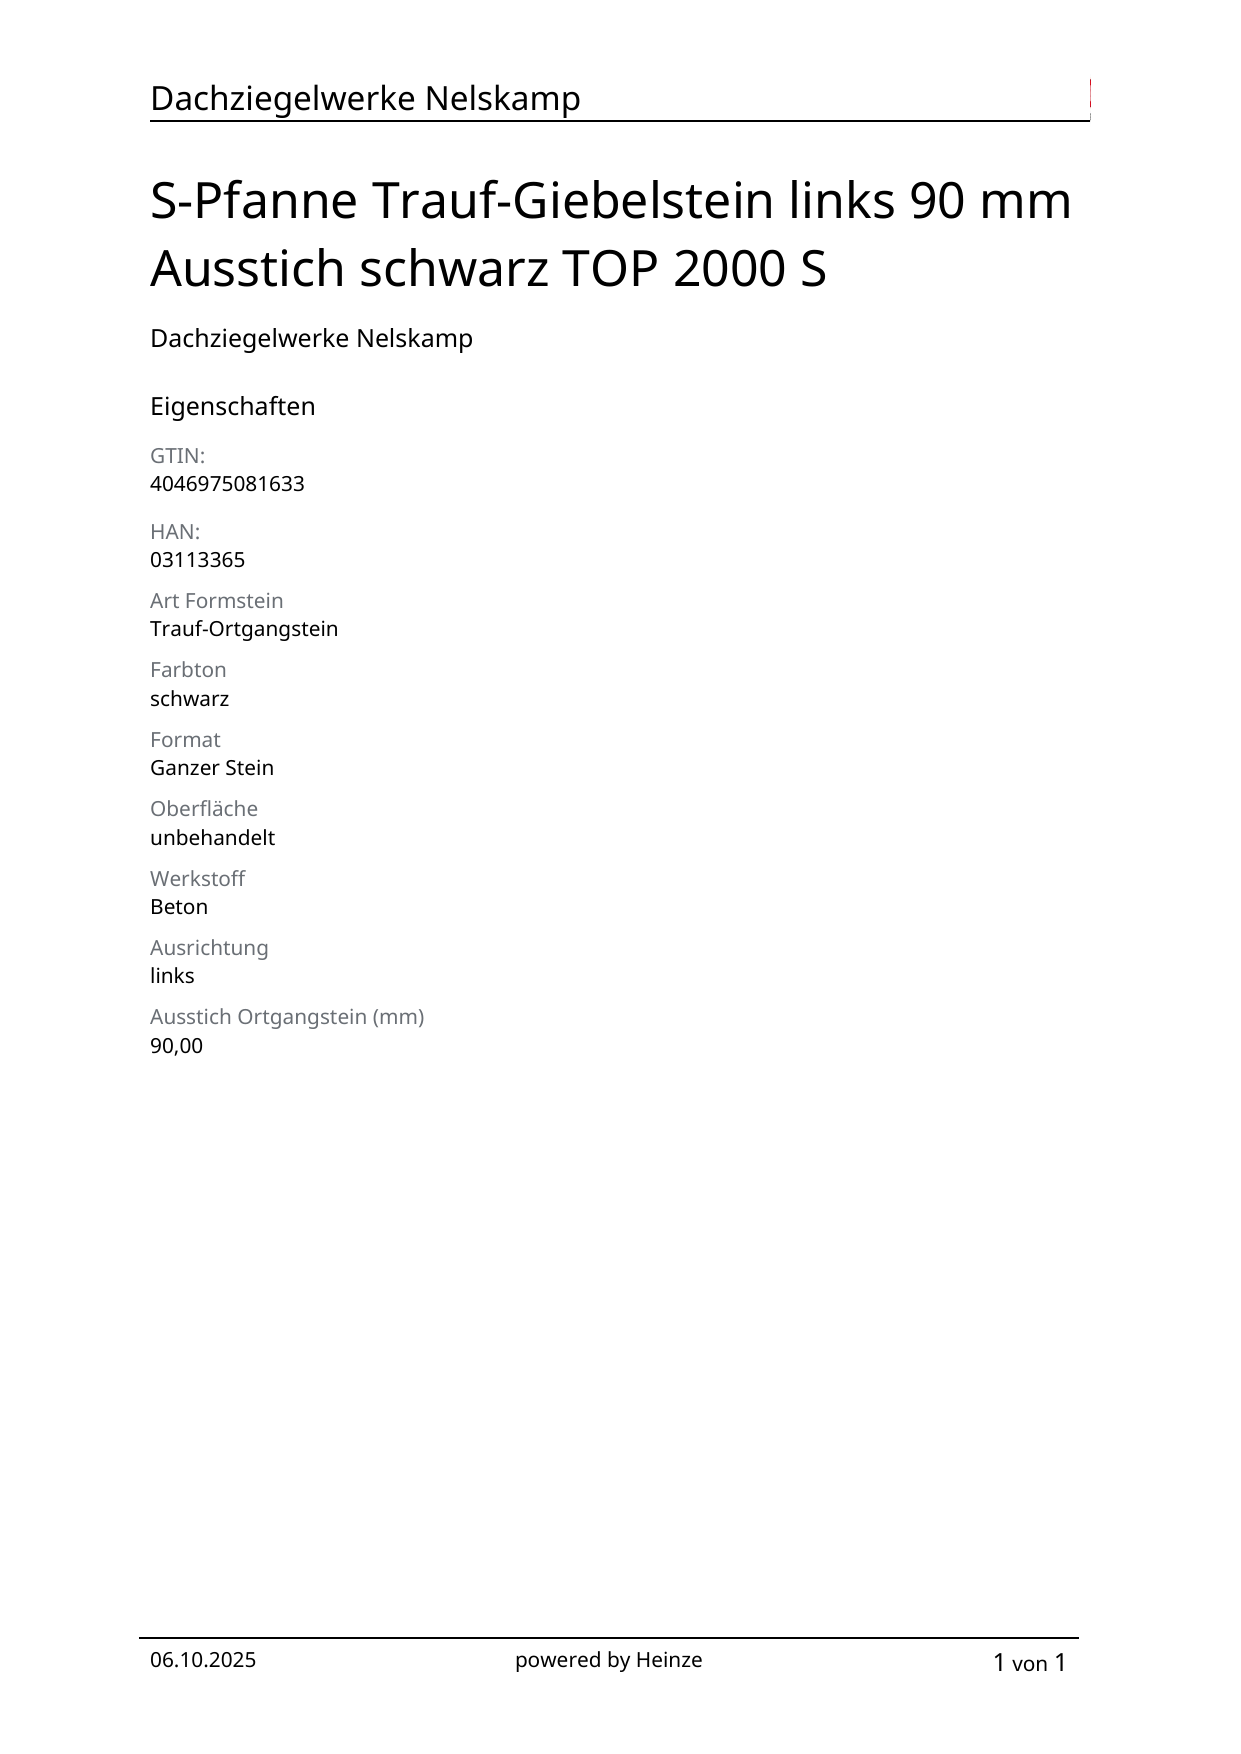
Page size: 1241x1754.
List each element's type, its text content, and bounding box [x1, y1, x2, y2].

text 4046975081633 [150, 469, 1090, 498]
text Ausrichtung [150, 933, 1090, 961]
text Eigenschaften [150, 388, 1090, 422]
text Farbton [150, 656, 1090, 684]
text Art Formstein [150, 586, 1090, 614]
text Ganzer Stein [150, 753, 1090, 782]
text 03113365 [150, 545, 1090, 574]
text links [150, 961, 1090, 990]
text GTIN: [150, 441, 1090, 469]
text Beton [150, 892, 1090, 921]
text Trauf-Ortgangstein [150, 614, 1090, 643]
text HAN: [150, 517, 1090, 545]
text Werkstoff [150, 864, 1090, 892]
text Ausstich Ortgangstein (mm) [150, 1002, 1090, 1031]
text schwarz [150, 684, 1090, 712]
text Oberfläche [150, 794, 1090, 823]
text 90,00 [150, 1031, 1090, 1059]
text S-Pfanne Trauf-Giebelstein links 90 mm Ausstich schwarz TOP 2000 S [150, 165, 1090, 301]
text Dachziegelwerke Nelskamp [150, 320, 1090, 354]
text unbehandelt [150, 823, 1090, 851]
text Format [150, 725, 1090, 753]
